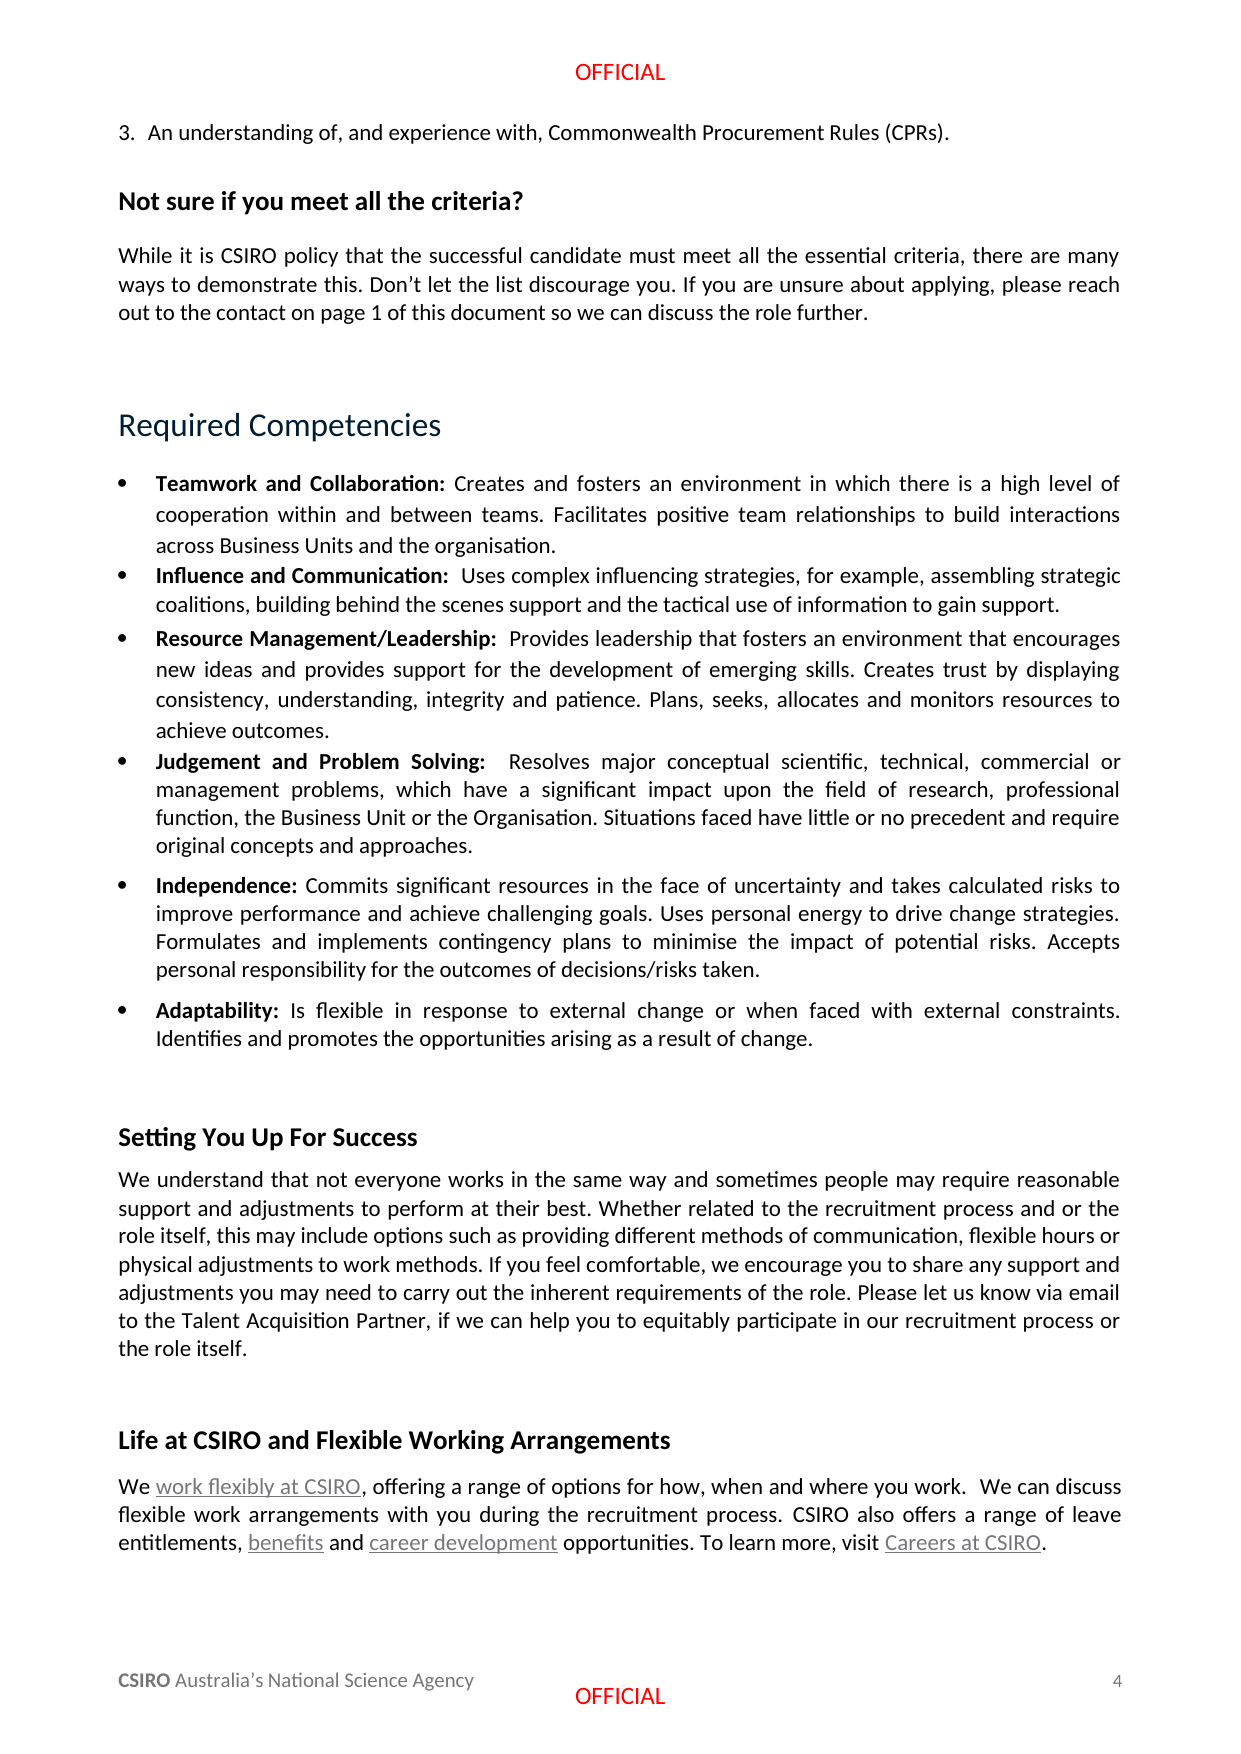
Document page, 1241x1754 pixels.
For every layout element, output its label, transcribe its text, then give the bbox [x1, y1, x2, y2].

list An understanding of, and experience with, Commonwealth Procurement Rules (CPRs). [118, 118, 1122, 146]
subtitle Not sure if you meet all the criteria? [118, 184, 1122, 217]
text While it is CSIRO policy that the successful candidate must meet all the essential criteria, there are many ways to demonstrate this. Don’t let the list discourage you. If you are unsure about applying, please reach out to the contact on page 1 of this document so we can discuss the role further. [118, 242, 1122, 326]
